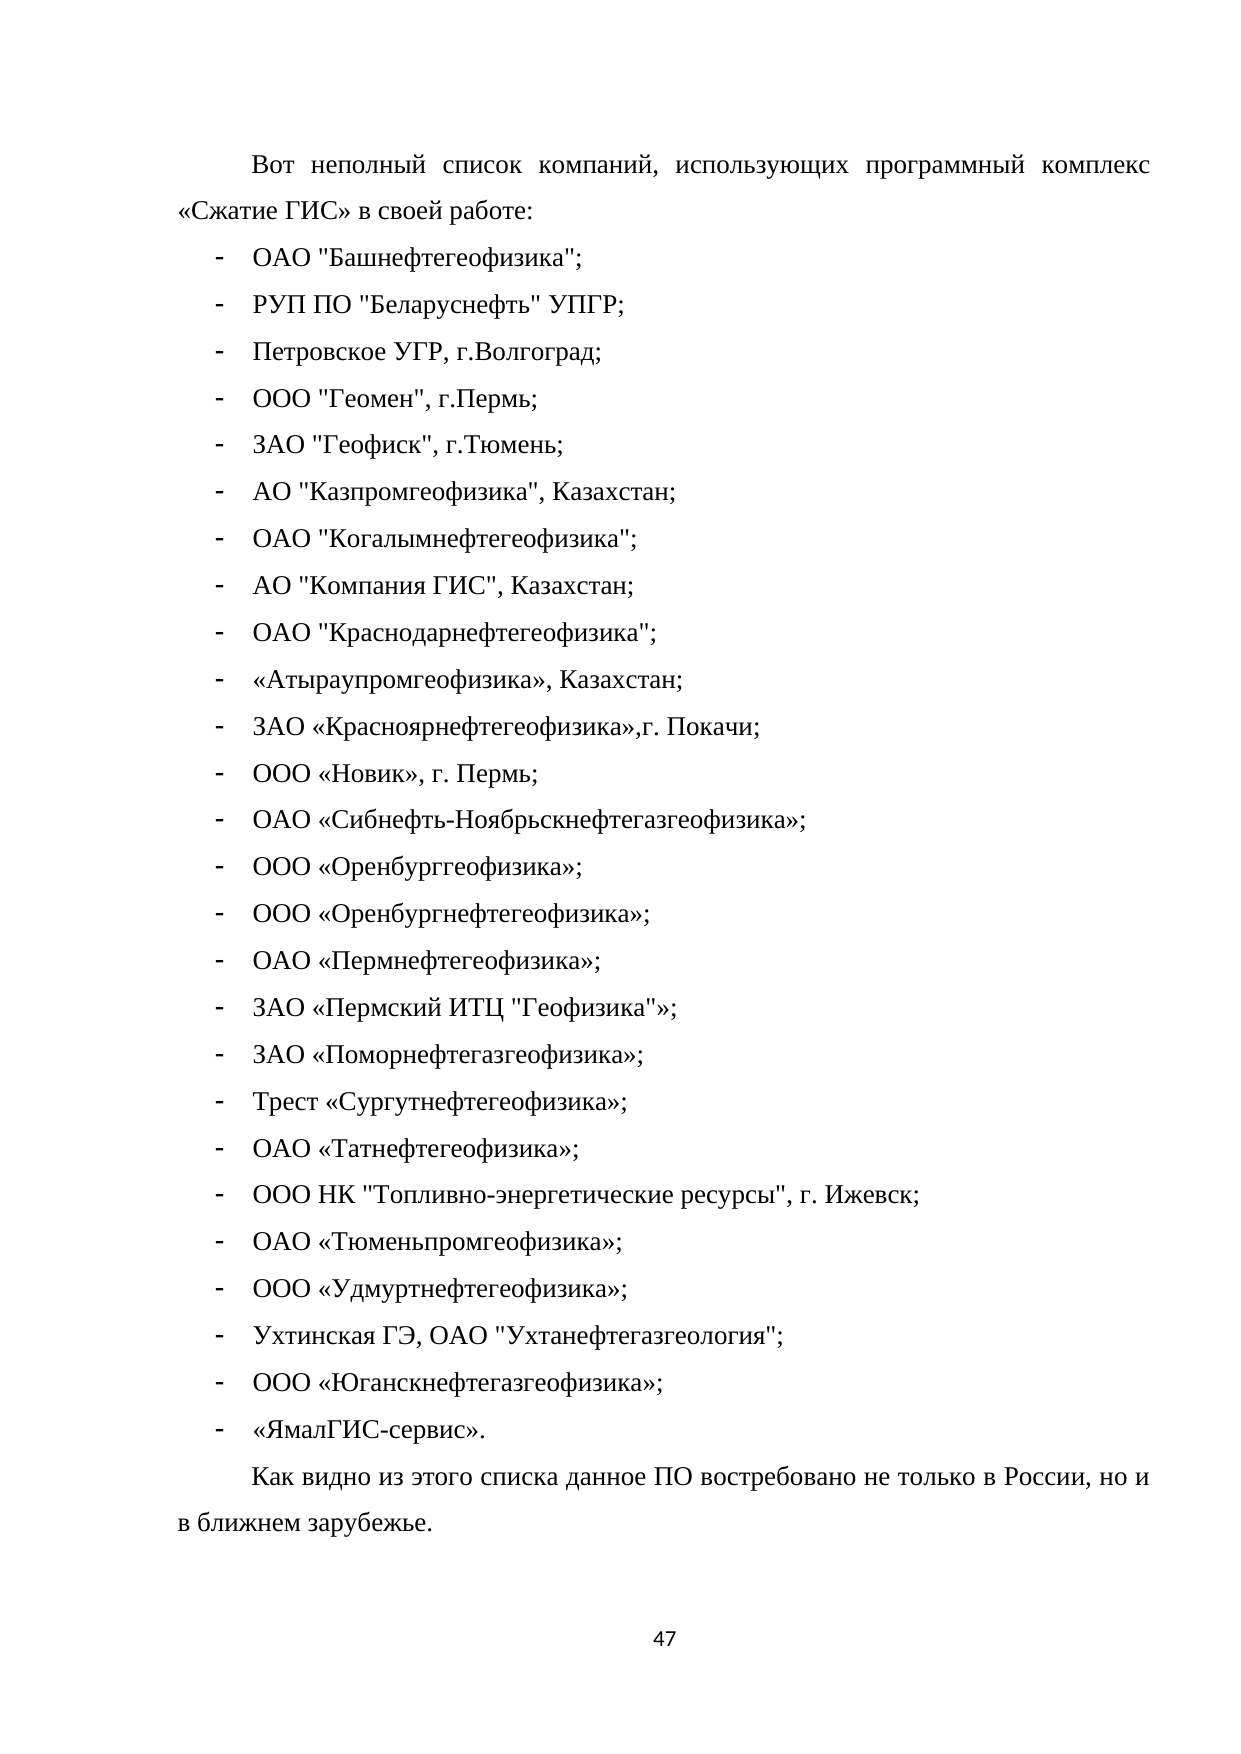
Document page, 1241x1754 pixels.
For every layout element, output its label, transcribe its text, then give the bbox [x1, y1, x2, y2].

list ОАО «Тюменьпромгеофизика»; [215, 1225, 1152, 1257]
list РУП ПО "Беларуснефть" УПГР; [215, 288, 1152, 319]
list ООО "Геомен", г.Пермь; [215, 382, 1152, 413]
list ЗАО "Геофиск", г.Тюмень; [215, 428, 1152, 460]
text Вот неполный список компаний, использующих программный комплекс «Сжатие ГИС» в своей работе: [177, 148, 1152, 226]
list ООО «Оренбургнефтегеофизика»; [215, 897, 1152, 928]
list «ЯмалГИС-сервис». [215, 1413, 1152, 1444]
list Трест «Сургутнефтегеофизика»; [215, 1085, 1152, 1116]
list ООО «Удмуртнефтегеофизика»; [215, 1272, 1152, 1303]
list Ухтинская ГЭ, ОАО "Ухтанефтегазгеология"; [215, 1319, 1152, 1350]
list Петровское УГР, г.Волгоград; [215, 335, 1152, 366]
list ООО «Оренбурггеофизика»; [215, 850, 1152, 882]
list ООО «Новик», г. Пермь; [215, 757, 1152, 788]
list ОАО "Башнефтегеофизика"; [215, 241, 1152, 272]
list ООО НК "Топливно-энергетические ресурсы", г. Ижевск; [215, 1178, 1152, 1210]
list ОАО «Сибнефть-Ноябрьскнефтегазгеофизика»; [215, 803, 1152, 835]
list АО "Казпромгеофизика", Казахстан; [215, 475, 1152, 507]
list ОАО «Татнефтегеофизика»; [215, 1132, 1152, 1163]
list «Атыраупромгеофизика», Казахстан; [215, 663, 1152, 694]
list ЗАО «Красноярнефтегеофизика»,г. Покачи; [215, 710, 1152, 741]
text Как видно из этого списка данное ПО востребовано не только в России, но и в ближнем зарубежье. [177, 1460, 1152, 1538]
list ООО «Юганскнефтегазгеофизика»; [215, 1366, 1152, 1397]
list ЗАО «Поморнефтегазгеофизика»; [215, 1038, 1152, 1069]
list ОАО "Краснодарнефтегеофизика"; [215, 616, 1152, 647]
list ЗАО «Пермский ИТЦ "Геофизика"»; [215, 991, 1152, 1022]
list ОАО "Когалымнефтегеофизика"; [215, 522, 1152, 553]
list ОАО «Пермнефтегеофизика»; [215, 944, 1152, 975]
list АО "Компания ГИС", Казахстан; [215, 569, 1152, 600]
